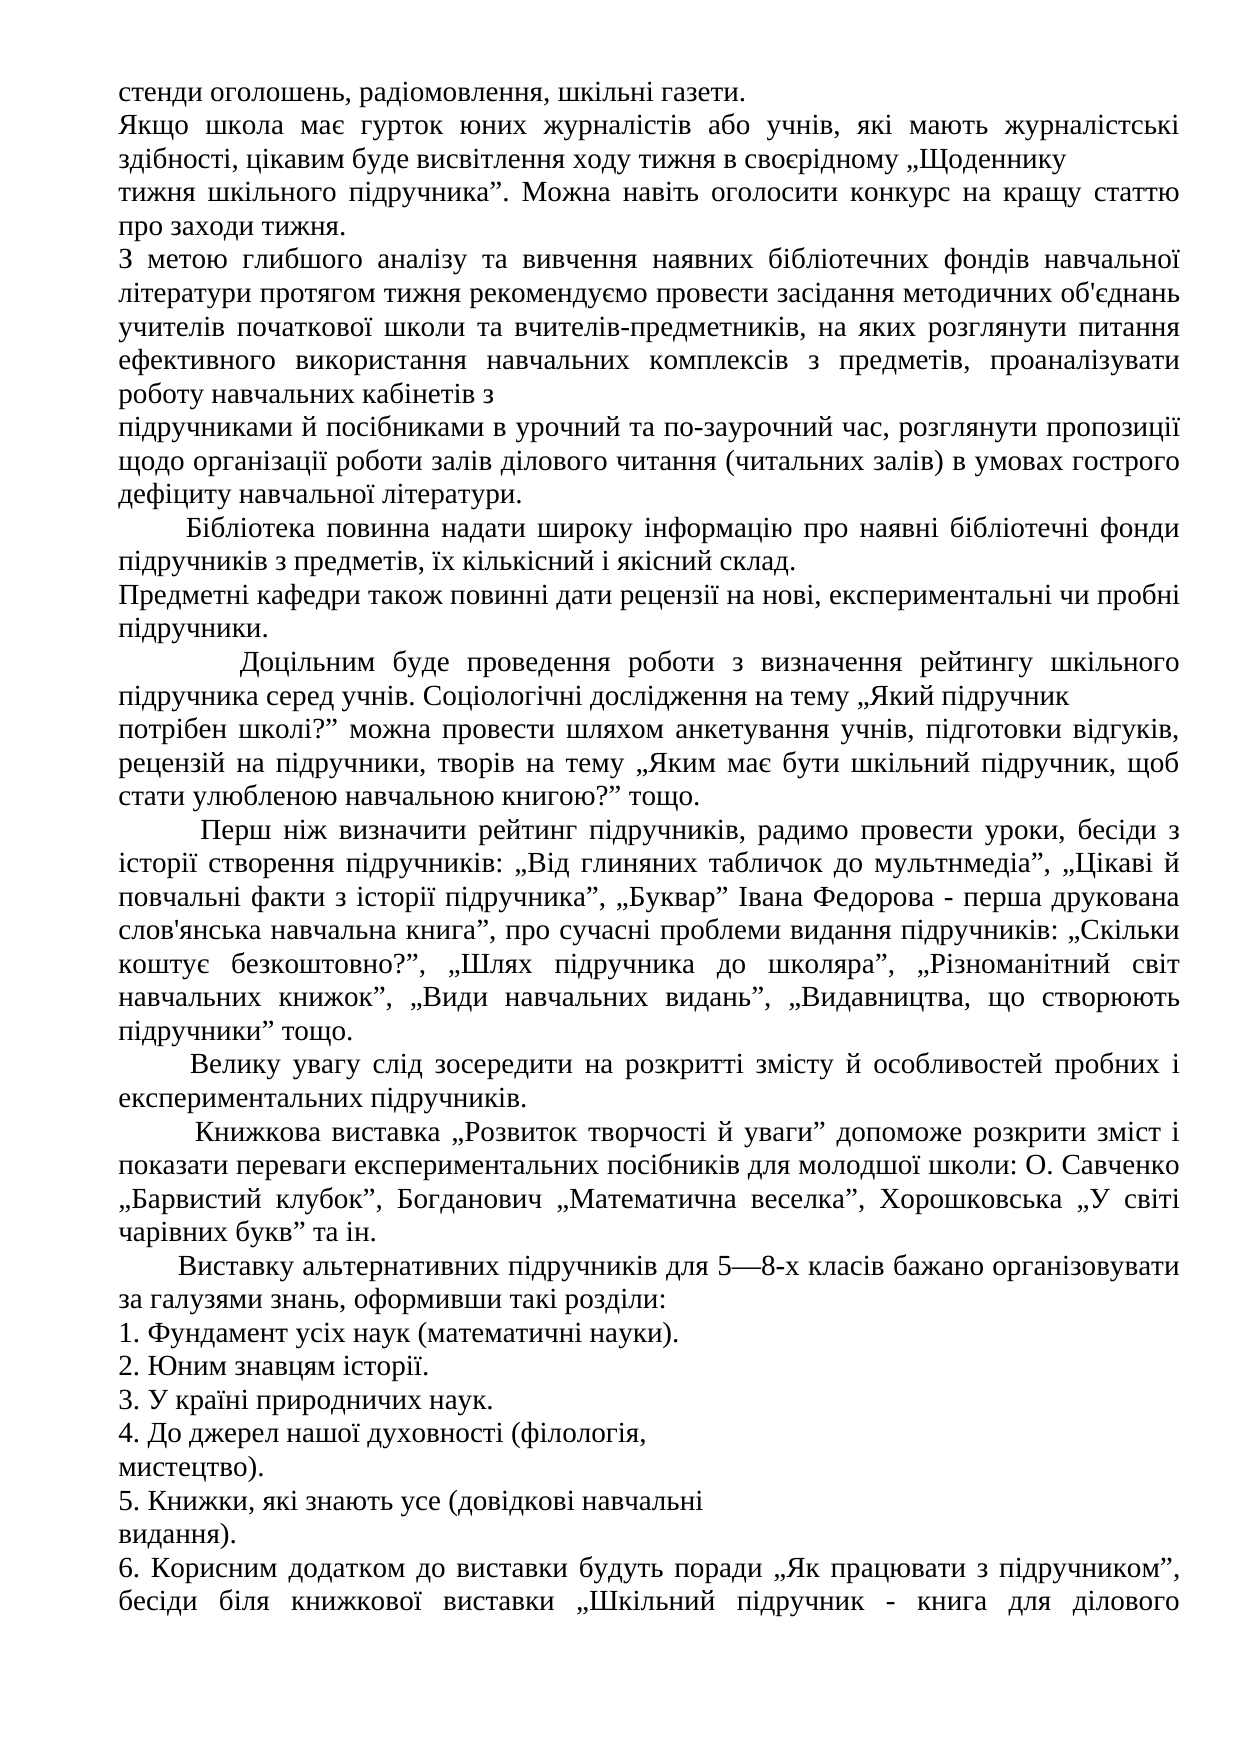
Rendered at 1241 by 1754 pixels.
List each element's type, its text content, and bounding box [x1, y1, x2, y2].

text 3. У країні природничих наук. [118, 1382, 1181, 1416]
text мистецтво). [118, 1449, 1181, 1483]
text 4. До джерел нашої духовності (філологія, [118, 1416, 1181, 1449]
text видання). [118, 1516, 1181, 1550]
text стенди оголошень, радіомовлення, шкільні газети. [118, 74, 1181, 107]
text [118, 1550, 1181, 1617]
text З метою глибшого аналізу та вивчення наявних бібліотечних фондів навчальної літератури протягом тижня рекомендуємо провести засідання методичних об'єднань учителів початкової школи та вчителів-предметників, на яких розглянути питання ефективного використання навчальних комплексів з предметів, проаналізувати роботу навчальних кабінетів з [118, 242, 1181, 409]
text підручниками й посібниками в урочний та по-заурочний час, розглянути пропозиції щодо організації роботи залів ділового читання (читальних залів) в умовах гострого дефіциту навчальної літератури. [118, 409, 1181, 510]
text Бібліотека повинна надати широку інформацію про наявні бібліотечні фонди підручників з предметів, їх кількісний і якісний склад. [118, 510, 1181, 577]
text Якщо школа має гурток юних журналістів або учнів, які мають журналістські здібності, цікавим буде висвітлення ходу тижня в своєрідному „Щоденнику [118, 107, 1181, 174]
text Доцільним буде проведення роботи з визначення рейтингу шкільного підручника серед учнів. Соціологічні дослідження на тему „Який підручник [118, 644, 1181, 711]
text 1. Фундамент усіх наук (математичні науки). [118, 1315, 1181, 1348]
text 5. Книжки, які знають усе (довідкові навчальні [118, 1483, 1181, 1516]
text 2. Юним знавцям історії. [118, 1348, 1181, 1382]
text Предметні кафедри також повинні дати рецензії на нові, експериментальні чи пробні підручники. [118, 577, 1181, 644]
text Виставку альтернативних підручників для 5—8-х класів бажано організовувати за галузями знань, оформивши такі розділи: [118, 1248, 1181, 1315]
text Велику увагу слід зосередити на розкритті змісту й особливостей пробних і експериментальних підручників. [118, 1047, 1181, 1114]
text Книжкова виставка „Розвиток творчості й уваги” допоможе розкрити зміст і показати переваги експериментальних посібників для молодшої школи: О. Савченко „Барвистий клубок”, Богданович „Математична веселка”, Хорошковська „У світі чарівних букв” та ін. [118, 1114, 1181, 1248]
text Перш ніж визначити рейтинг підручників, радимо провести уроки, бесіди з історії створення підручників: „Від глиняних табличок до мультнмедіа”, „Цікаві й повчальні факти з історії підручника”, „Буквар” Івана Федорова - перша друкована слов'янська навчальна книга”, про сучасні проблеми видання підручників: „Скільки коштує безкоштовно?”, „Шлях підручника до школяра”, „Різноманітний світ навчальних книжок”, „Види навчальних видань”, „Видавництва, що створюють підручники” тощо. [118, 812, 1181, 1047]
text тижня шкільного підручника”. Можна навіть оголосити конкурс на кращу статтю про заходи тижня. [118, 174, 1181, 242]
text потрібен школі?” можна провести шляхом анкетування учнів, підготовки відгуків, рецензій на підручники, творів на тему „Яким має бути шкільний підручник, щоб стати улюбленою навчальною книгою?” тощо. [118, 711, 1181, 812]
